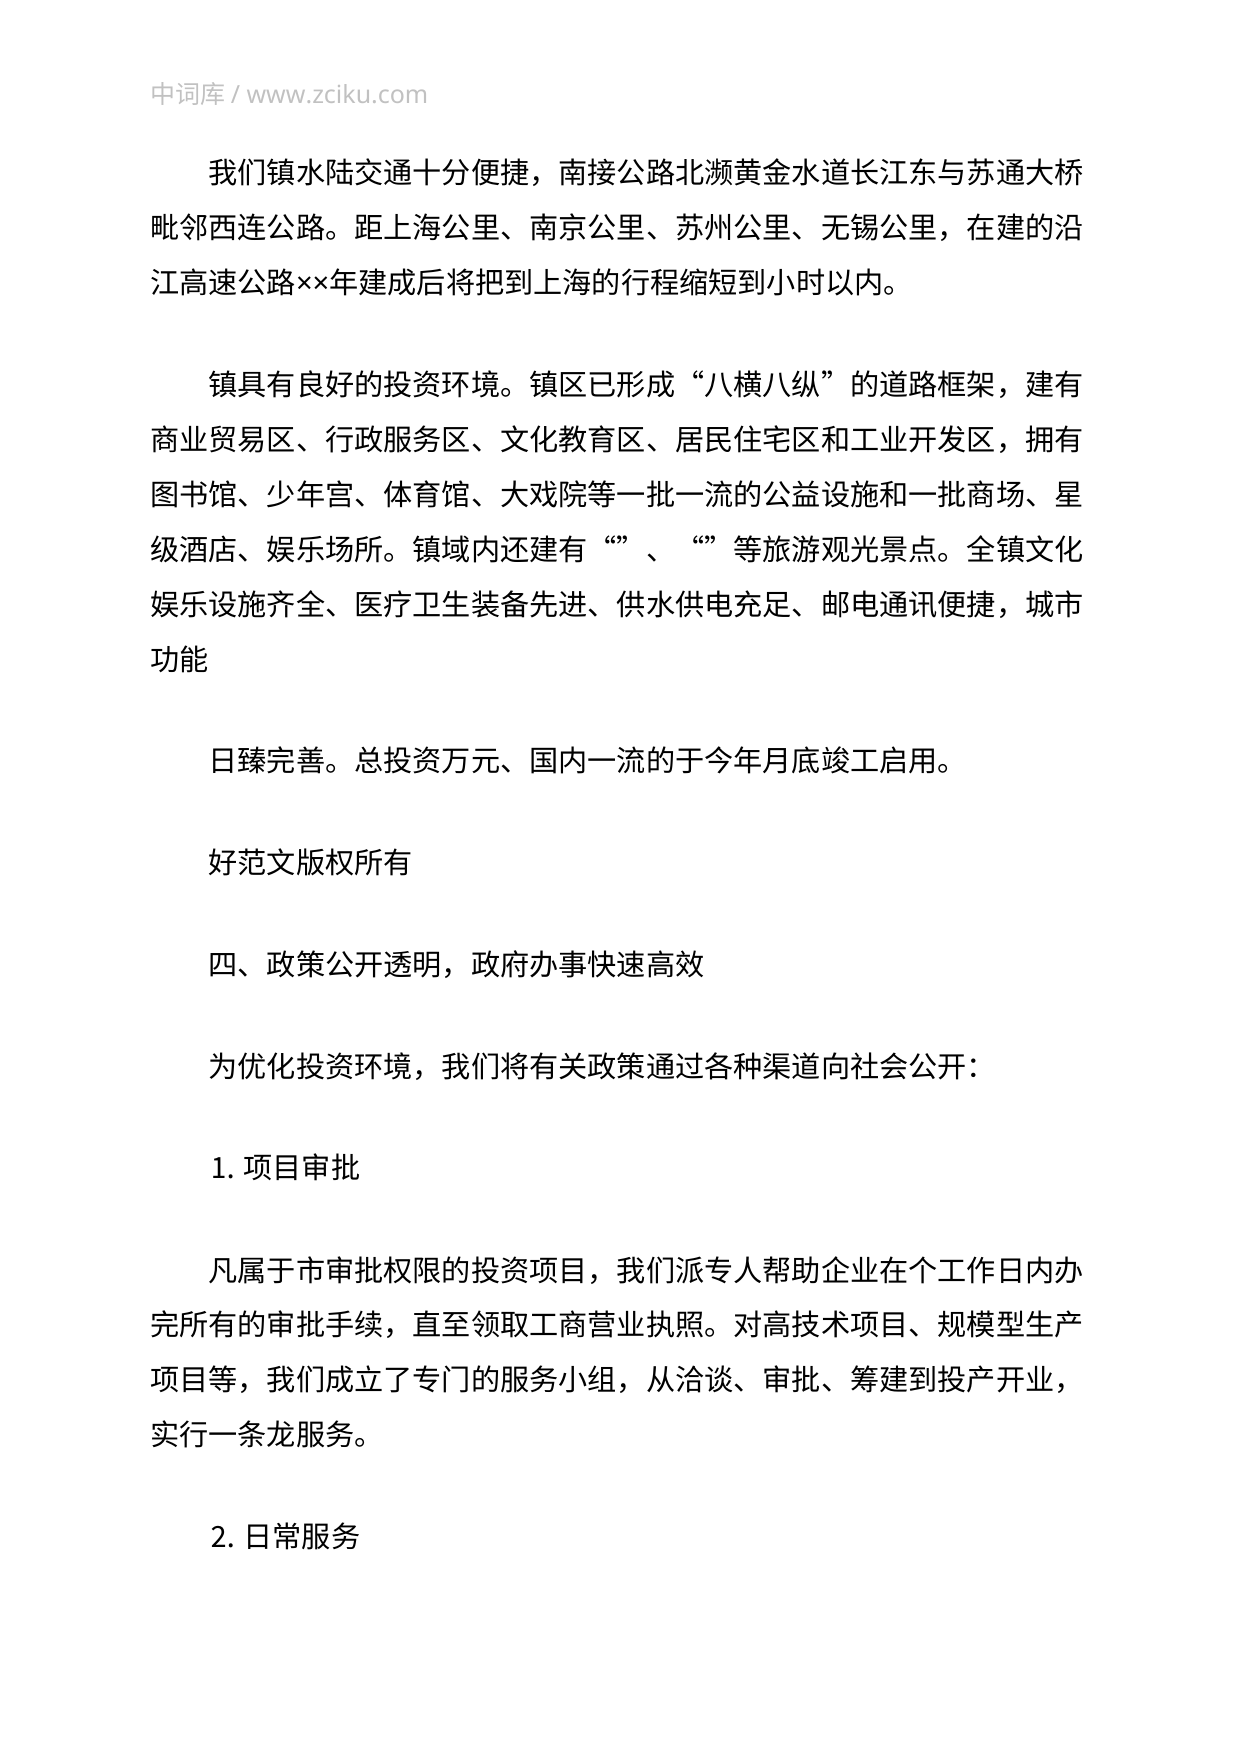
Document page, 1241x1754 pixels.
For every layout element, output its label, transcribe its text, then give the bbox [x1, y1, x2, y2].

text 四、政策公开透明，政府办事快速高效 [150, 942, 1090, 984]
text 好范文版权所有 [150, 840, 1090, 882]
text 为优化投资环境，我们将有关政策通过各种渠道向社会公开： [150, 1043, 1090, 1086]
text ⒉日常服务 [150, 1513, 1090, 1556]
text 镇具有良好的投资环境。镇区已形成“八横八纵”的道路框架，建有商业贸易区、行政服务区、文化教育区、居民住宅区和工业开发区，拥有图书馆、少年宫、体育馆、大戏院等一批一流的公益设施和一批商场、星级酒店、娱乐场所。镇域内还建有“”、“”等旅游观光景点。全镇文化娱乐设施齐全、医疗卫生装备先进、供水供电充足、邮电通讯便捷，城市功能 [150, 362, 1090, 678]
text 凡属于市审批权限的投资项目，我们派专人帮助企业在个工作日内办完所有的审批手续，直至领取工商营业执照。对高技术项目、规模型生产项目等，我们成立了专门的服务小组，从洽谈、审批、筹建到投产开业，实行一条龙服务。 [150, 1247, 1090, 1454]
text 我们镇水陆交通十分便捷，南接公路北濒黄金水道长江东与苏通大桥毗邻西连公路。距上海公里、南京公里、苏州公里、无锡公里，在建的沿江高速公路××年建成后将把到上海的行程缩短到小时以内。 [150, 150, 1090, 302]
text ⒈项目审批 [150, 1145, 1090, 1187]
text 日臻完善。总投资万元、国内一流的于今年月底竣工启用。 [150, 738, 1090, 780]
